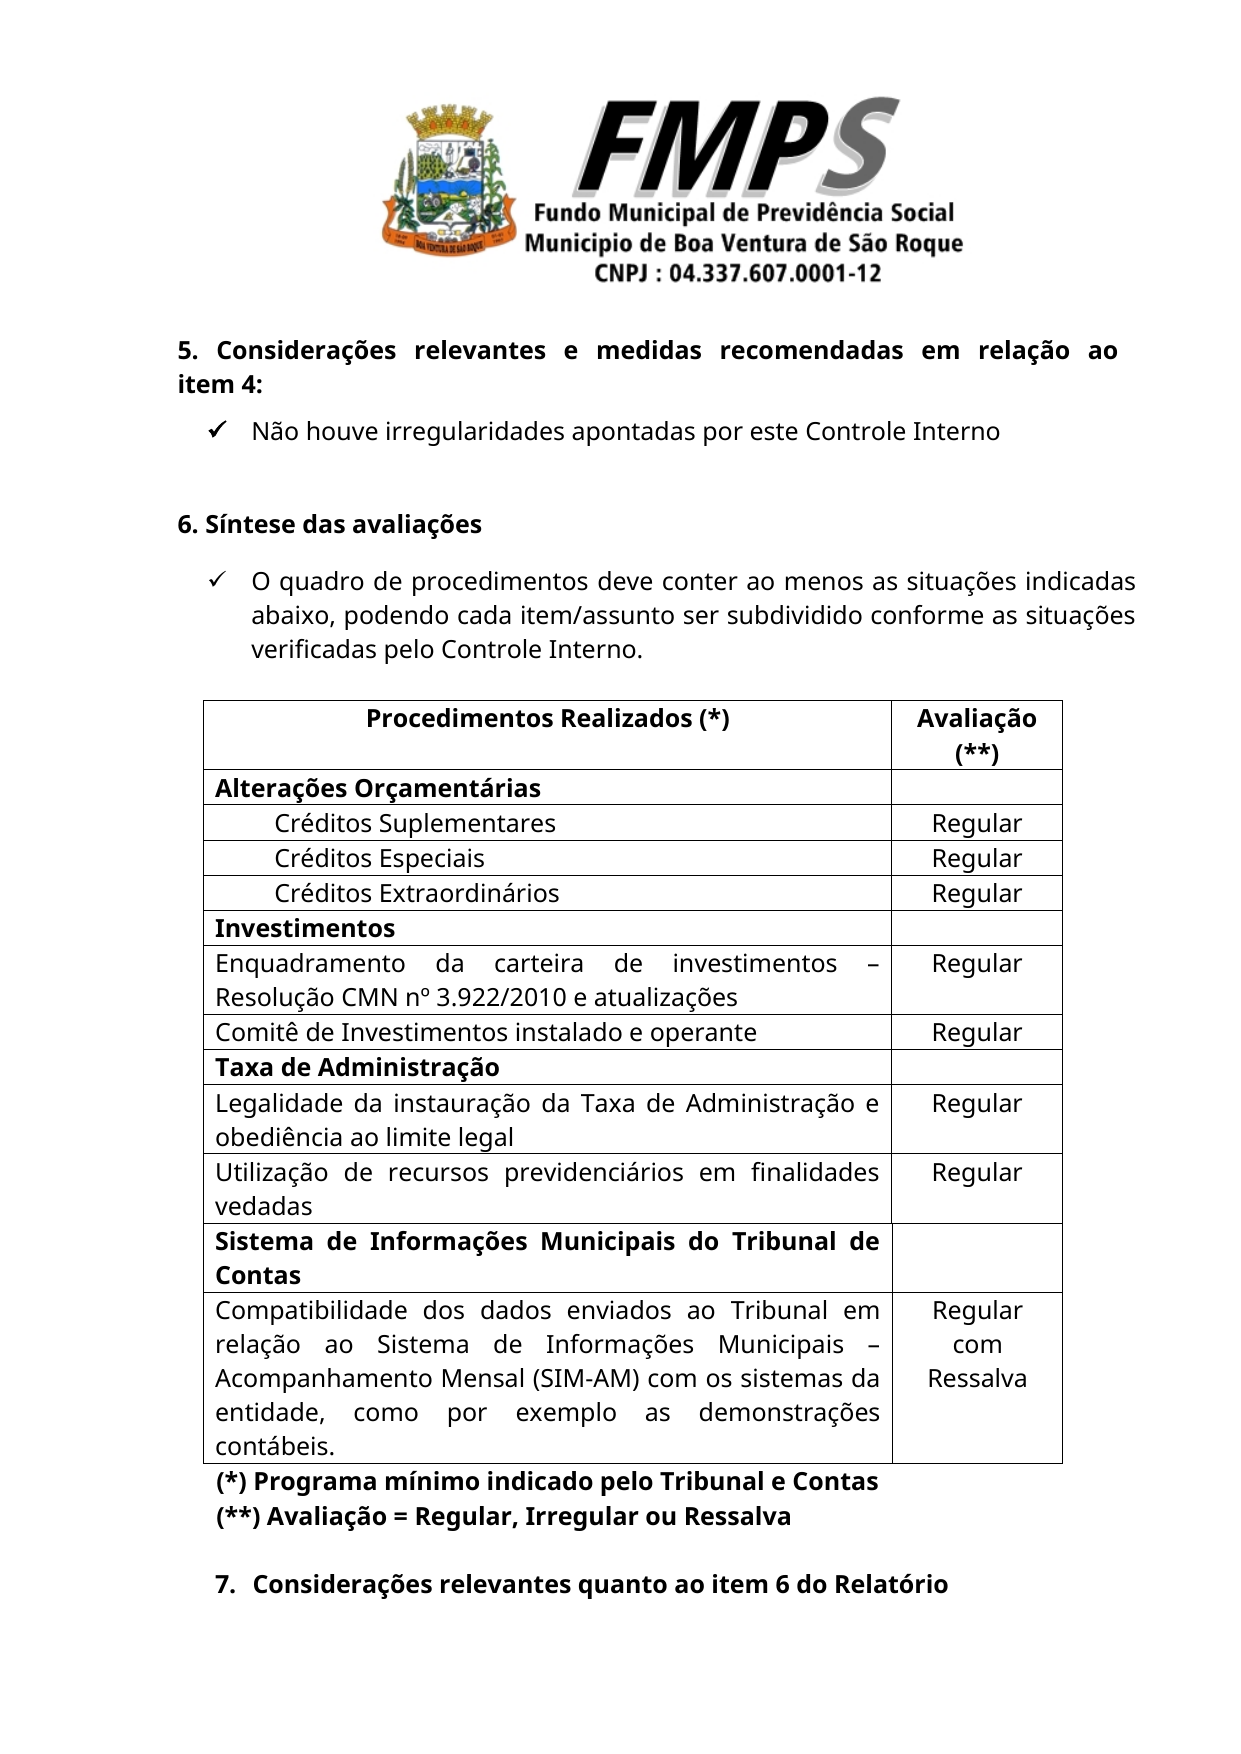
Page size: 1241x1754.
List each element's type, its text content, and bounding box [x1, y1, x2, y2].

table_cell [892, 1050, 1062, 1084]
text (**) Avaliação = Regular, Irregular ou Ressalva [177, 1498, 1137, 1532]
table_cell Sistema de Informações Municipais do Tribunal de Contas [204, 1224, 892, 1292]
table_cell Regular [892, 841, 1062, 874]
table_cell Utilização de recursos previdenciários em finalidades vedadas [204, 1154, 891, 1222]
table_cell Regular [892, 876, 1062, 910]
table_cell Regular [892, 1015, 1062, 1049]
table_cell [893, 1224, 1062, 1292]
table_cell Regular [892, 946, 1062, 1014]
list O quadro de procedimentos deve conter ao menos as situações indicadas abaixo, podendo cada item/assunto ser subdividido conforme as situações verificadas pelo Controle Interno. [207, 564, 1137, 666]
table_cell Compatibilidade dos dados enviados ao Tribunal em relação ao Sistema de Informações Municipais – Acompanhamento Mensal (SIM-AM) com os sistemas da entidade, como por exemplo as demonstrações contábeis. [204, 1293, 892, 1463]
table_cell Créditos Suplementares [204, 805, 891, 839]
table_cell Regular [892, 805, 1062, 839]
list Não houve irregularidades apontadas por este Controle Interno [207, 413, 1137, 447]
table_header Avaliação (**) [892, 701, 1062, 769]
list Considerações relevantes quanto ao item 6 do Relatório [215, 1566, 1137, 1600]
table_cell Enquadramento da carteira de investimentos – Resolução CMN nº 3.922/2010 e atualizações [204, 946, 891, 1014]
table_cell Créditos Especiais [204, 841, 891, 874]
table_cell Créditos Extraordinários [204, 876, 891, 910]
table_cell Regular [892, 1085, 1062, 1153]
table_cell [892, 911, 1062, 945]
table_cell [892, 770, 1062, 804]
table_cell Taxa de Administração [204, 1050, 891, 1084]
table_cell Investimentos [204, 911, 891, 945]
table_cell Regular [892, 1154, 1062, 1222]
table_header Procedimentos Realizados (*) [204, 701, 891, 769]
table_cell Regular com Ressalva [893, 1293, 1062, 1463]
picture [354, 73, 1028, 299]
table_cell Comitê de Investimentos instalado e operante [204, 1015, 891, 1049]
table_cell Alterações Orçamentárias [204, 770, 891, 804]
text 5. Considerações relevantes e medidas recomendadas em relação ao item 4: [177, 333, 1137, 401]
table_cell Legalidade da instauração da Taxa de Administração e obediência ao limite legal [204, 1085, 891, 1153]
text (*) Programa mínimo indicado pelo Tribunal e Contas [177, 1464, 1137, 1498]
text 6. Síntese das avaliações [177, 507, 1137, 541]
